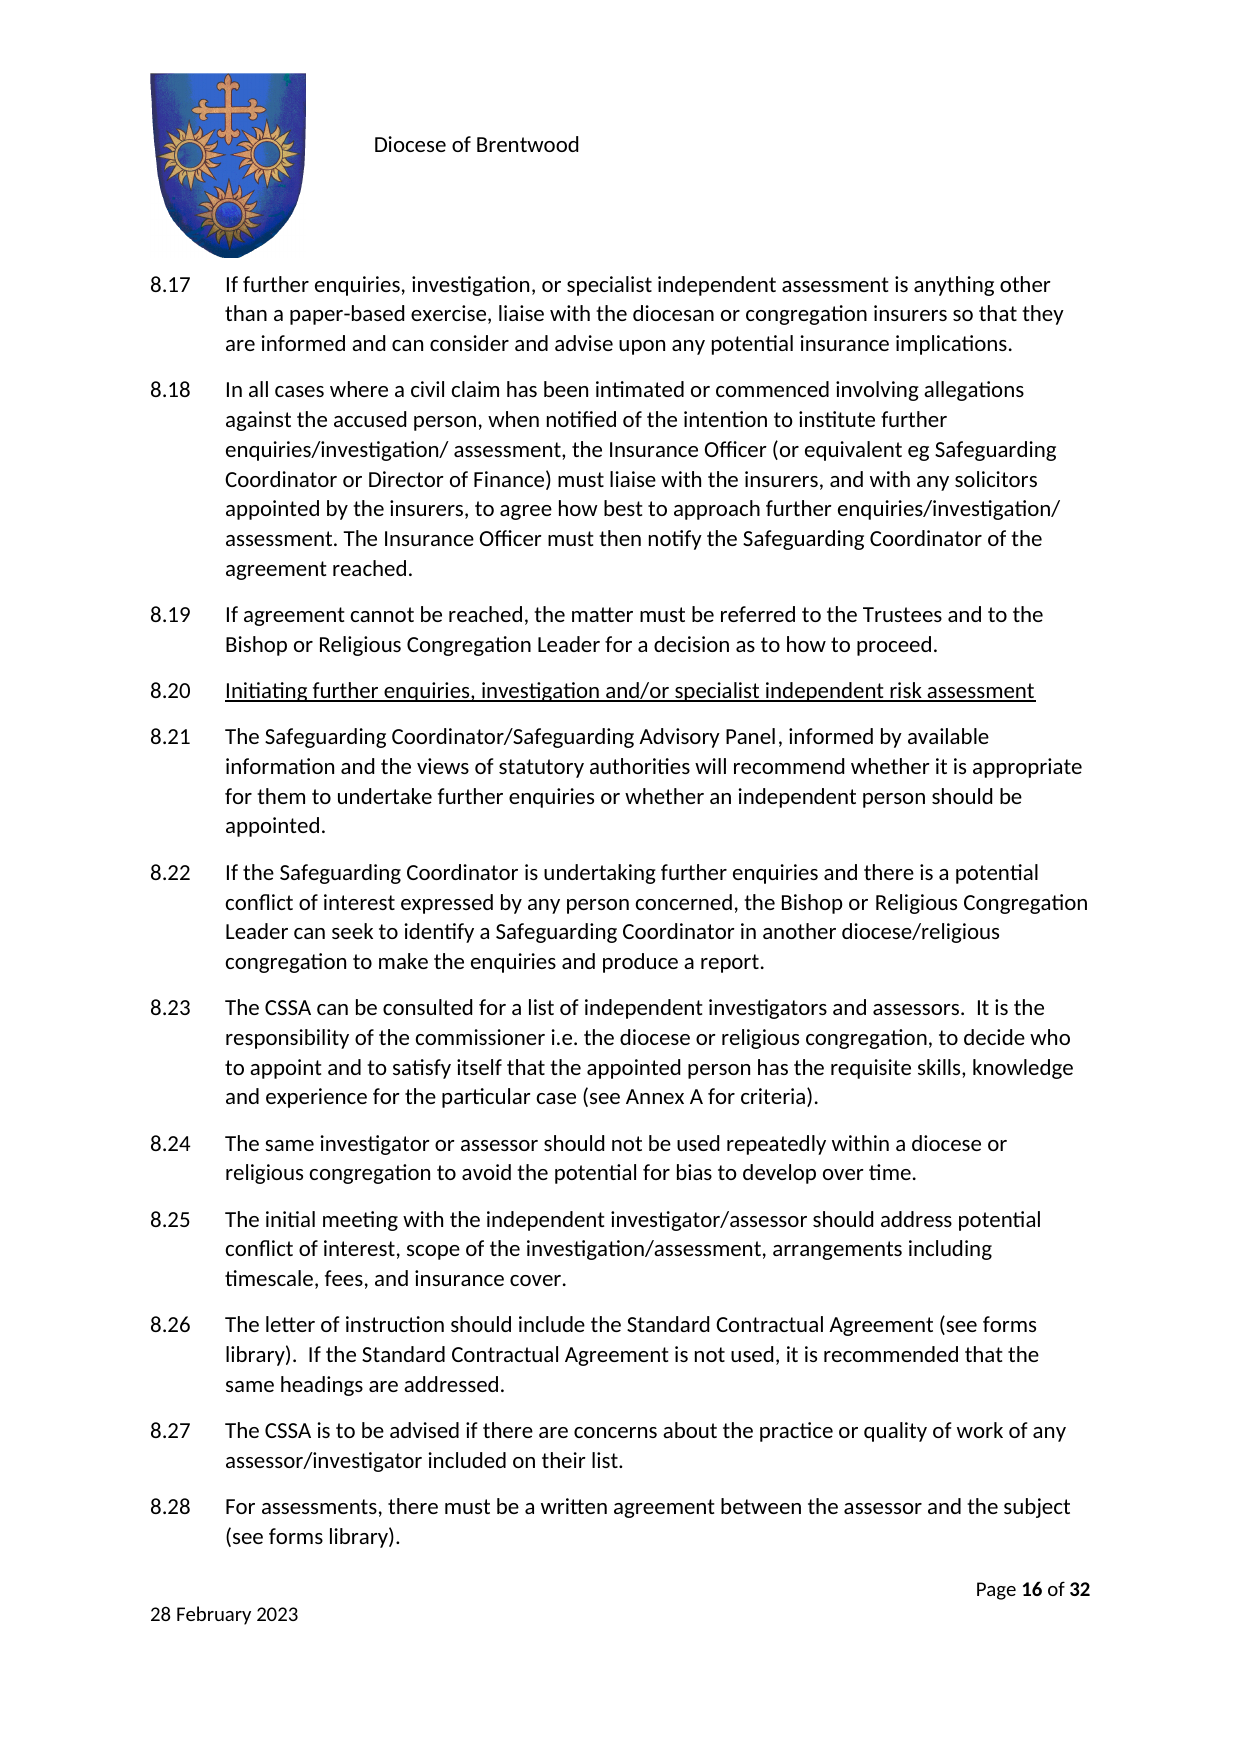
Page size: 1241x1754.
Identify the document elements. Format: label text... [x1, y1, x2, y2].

text 8.26 The letter of instruction should include the Standard Contractual Agreement (see forms library). If the Standard Contractual Agreement is not used, it is recommended that the same headings are addressed. [150, 1311, 1090, 1398]
text 8.27 The CSSA is to be advised if there are concerns about the practice or quality of work of any assessor/investigator included on their list. [150, 1416, 1090, 1474]
text 8.22 If the Safeguarding Coordinator is undertaking further enquiries and there is a potential conflict of interest expressed by any person concerned, the Bishop or Religious Congregation Leader can seek to identify a Safeguarding Coordinator in another diocese/religious congregation to make the enquiries and produce a report. [150, 858, 1090, 975]
text 8.18 In all cases where a civil claim has been intimated or commenced involving allegations against the accused person, when notified of the intention to institute further enquiries/investigation/ assessment, the Insurance Officer (or equivalent eg Safeguarding Coordinator or Director of Finance) must liaise with the insurers, and with any solicitors appointed by the insurers, to agree how best to approach further enquiries/investigation/ assessment. The Insurance Officer must then notify the Safeguarding Coordinator of the agreement reached. [150, 376, 1090, 582]
text 8.19 If agreement cannot be reached, the matter must be referred to the Trustees and to the Bishop or Religious Congregation Leader for a decision as to how to proceed. [150, 600, 1090, 658]
text 8.25 The initial meeting with the independent investigator/assessor should address potential conflict of interest, scope of the investigation/assessment, arrangements including timescale, fees, and insurance cover. [150, 1205, 1090, 1292]
text 8.17 If further enquiries, investigation, or specialist independent assessment is anything other than a paper-based exercise, liaise with the diocesan or congregation insurers so that they are informed and can consider and advise upon any potential insurance implications. [150, 270, 1090, 357]
text 8.24 The same investigator or assessor should not be used repeatedly within a diocese or religious congregation to avoid the potential for bias to develop over time. [150, 1129, 1090, 1186]
text 8.28 For assessments, there must be a written agreement between the assessor and the subject (see forms library). [150, 1492, 1090, 1550]
text 8.23 The CSSA can be consulted for a list of independent investigators and assessors. It is the responsibility of the commissioner i.e. the diocese or religious congregation, to decide who to appoint and to satisfy itself that the appointed person has the requisite skills, knowledge and experience for the particular case (see Annex A for criteria). [150, 993, 1090, 1110]
text 8.20 Initiating further enquiries, investigation and/or specialist independent risk assessment [150, 676, 1090, 704]
text 8.21 The Safeguarding Coordinator/Safeguarding Advisory Panel, informed by available information and the views of statutory authorities will recommend whether it is appropriate for them to undertake further enquiries or whether an independent person should be appointed. [150, 722, 1090, 839]
